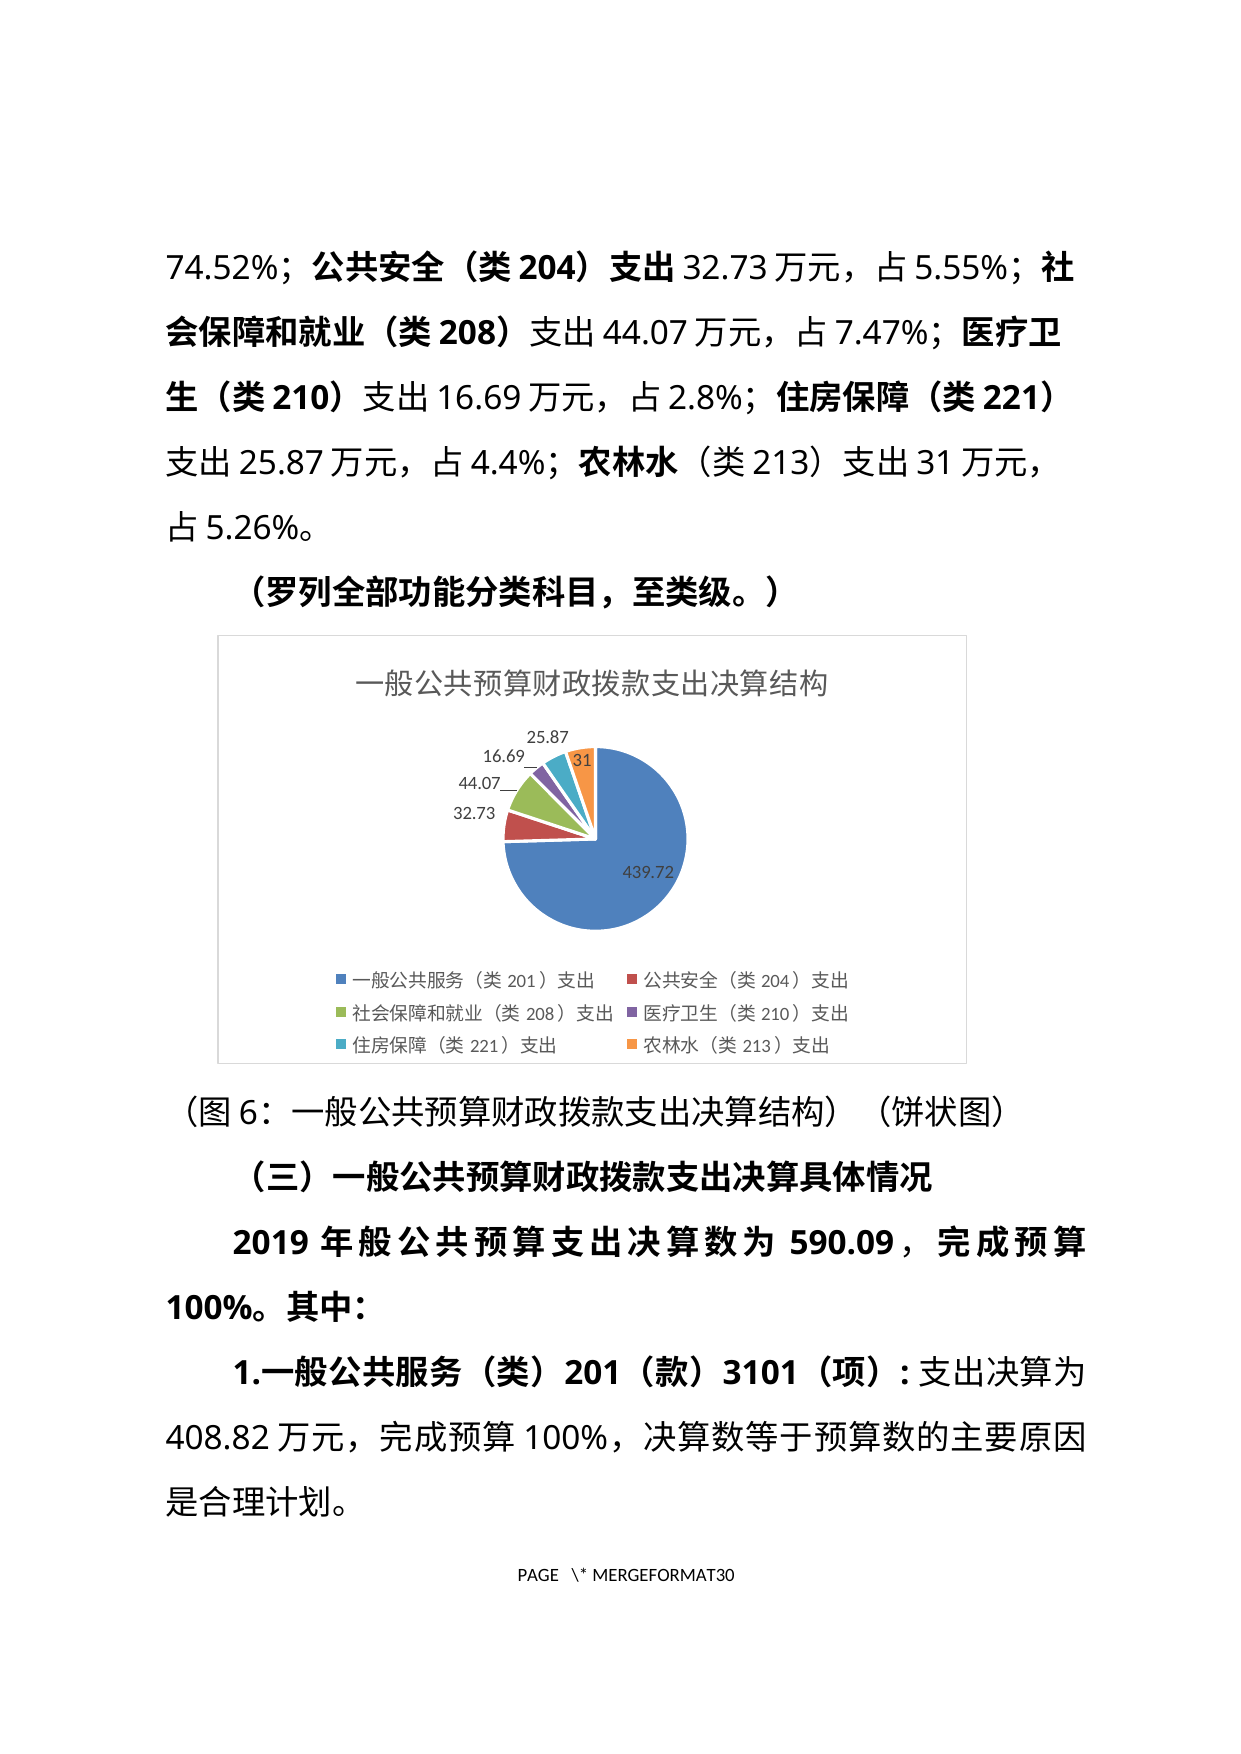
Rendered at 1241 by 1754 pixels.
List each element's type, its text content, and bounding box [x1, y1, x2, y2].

text 1.一般公共服务（类）201（款）3101（项）: 支出决算为408.82万元，完成预算100%，决算数等于预算数的主要原因是合理计划。 [165, 1338, 1087, 1533]
text （罗列全部功能分类科目，至类级。） [165, 558, 1087, 623]
text 2019年般公共预算支出决算数为590.09，完成预算100%。其中： [165, 1208, 1087, 1338]
text （图6：一般公共预算财政拨款支出决算结构）（饼状图） [165, 1078, 1087, 1143]
text （三）一般公共预算财政拨款支出决算具体情况 [165, 1143, 1087, 1208]
